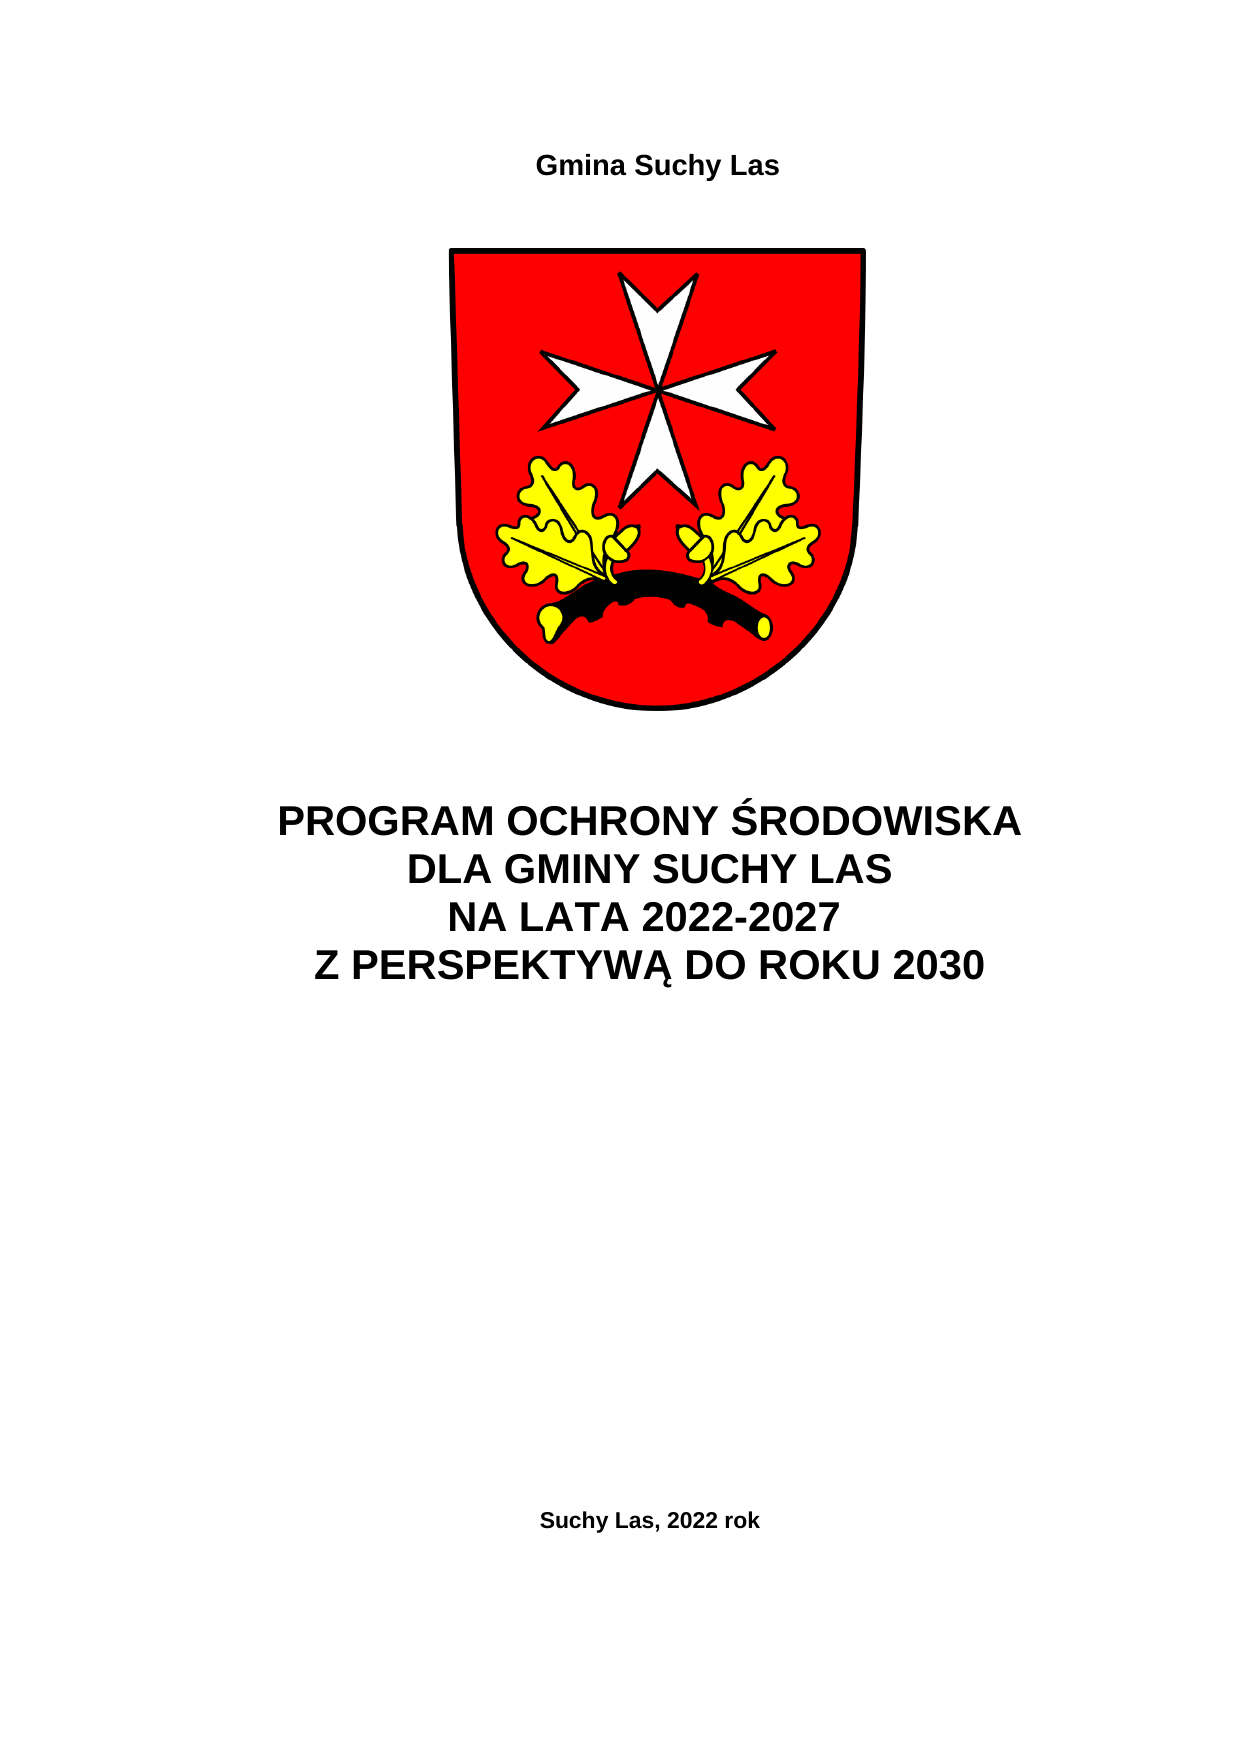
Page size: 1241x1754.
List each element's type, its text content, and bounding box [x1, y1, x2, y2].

text NA LATA 2022-2027 Z PERSPEKTYWĄ DO ROKU 2030 [177, 892, 1122, 988]
picture [448, 248, 866, 711]
text Gmina Suchy Las [177, 148, 1122, 181]
text PROGRAM OCHRONY ŚRODOWISKA [177, 796, 1122, 844]
text Suchy Las, 2022 rok [177, 1507, 1122, 1533]
text DLA GMINY SUCHY LAS [177, 844, 1122, 892]
